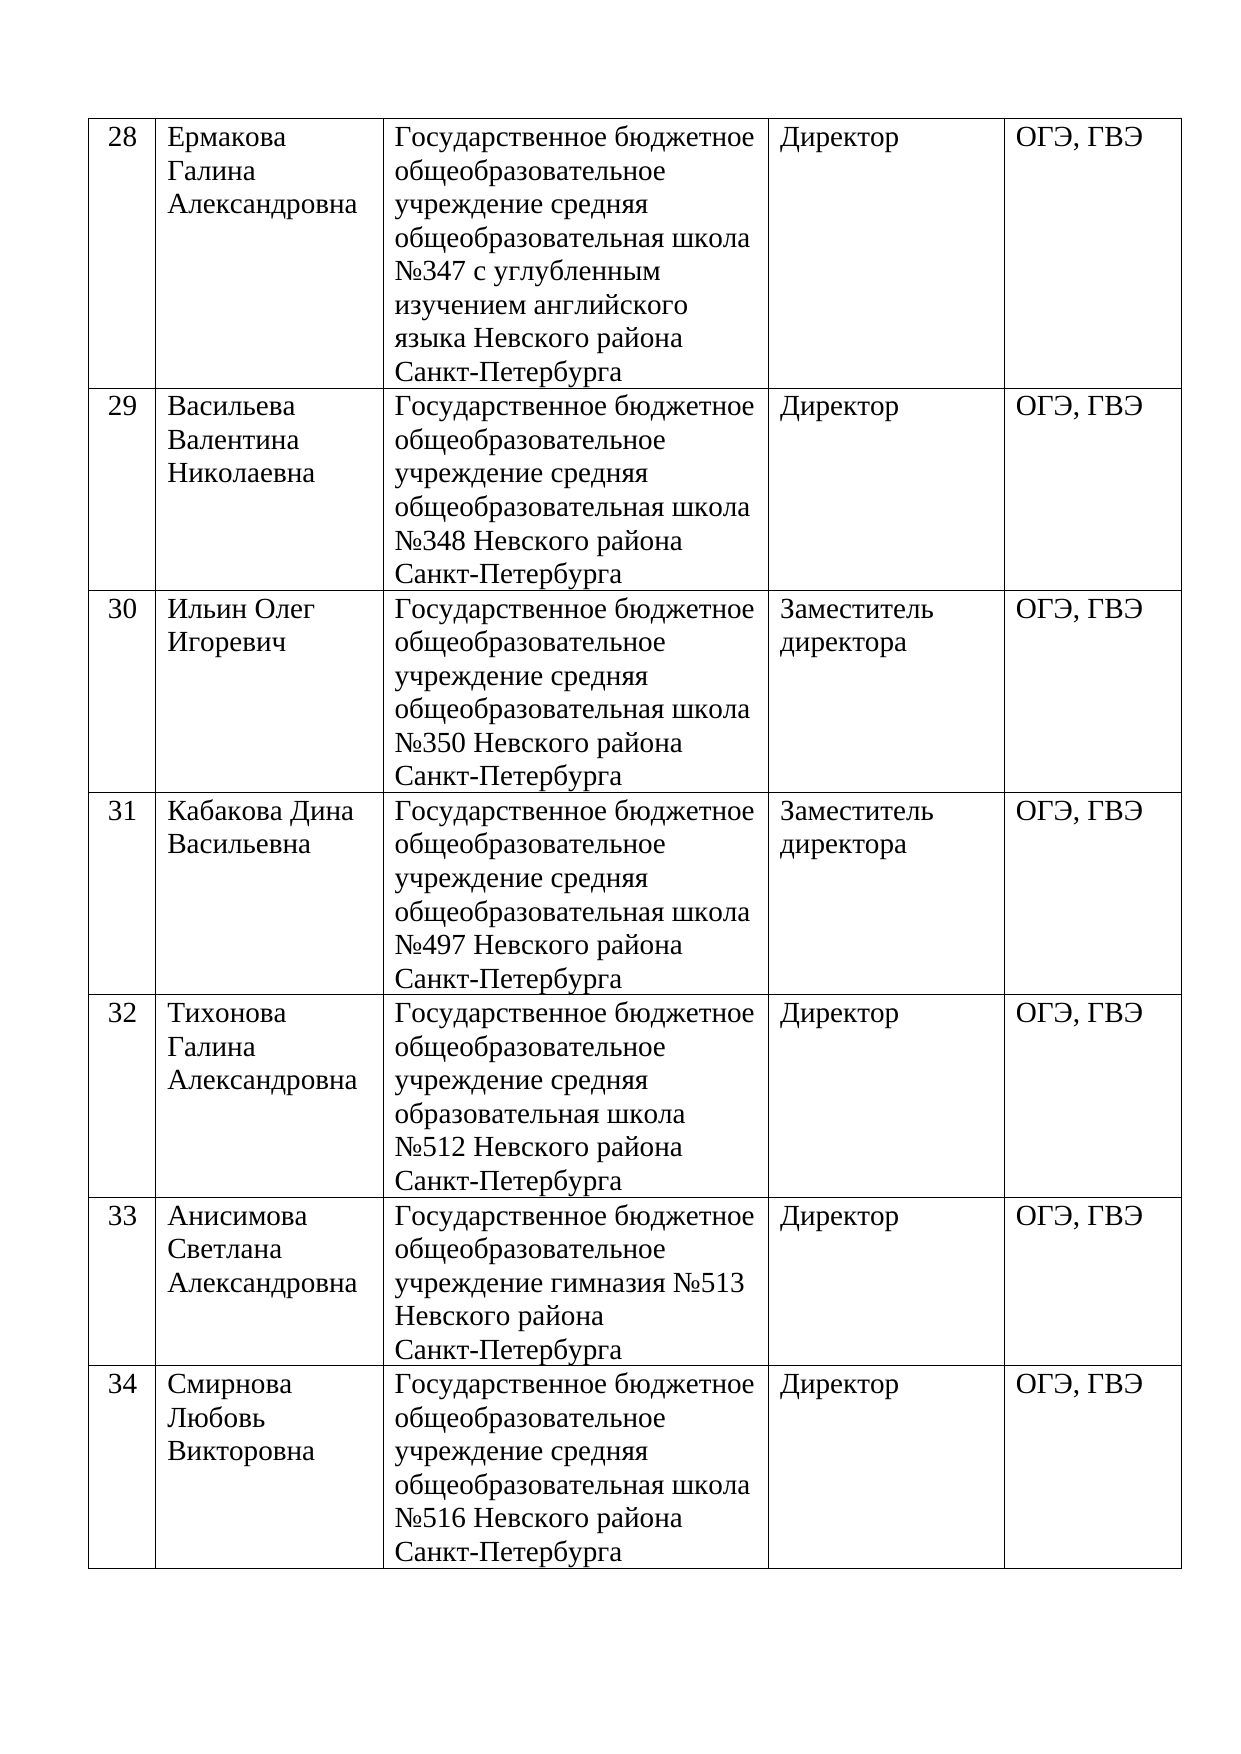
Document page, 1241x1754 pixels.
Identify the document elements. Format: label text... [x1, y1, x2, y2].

table_cell Анисимова Светлана Александровна [156, 1198, 383, 1365]
table_cell 31 [89, 793, 155, 994]
table_cell Тихонова Галина Александровна [156, 995, 383, 1197]
table_cell ОГЭ, ГВЭ [1005, 591, 1181, 792]
table_cell Ильин Олег Игоревич [156, 591, 383, 792]
table_cell ОГЭ, ГВЭ [1005, 995, 1181, 1197]
table_cell ОГЭ, ГВЭ [1005, 389, 1181, 590]
table_cell Директор [769, 119, 1004, 387]
table_cell 34 [89, 1366, 155, 1568]
table_cell Директор [769, 389, 1004, 590]
table_cell ОГЭ, ГВЭ [1005, 119, 1181, 387]
table_cell Государственное бюджетное общеобразовательное учреждение средняя образовательная школа №512 Невского района Санкт-Петербурга [384, 995, 768, 1197]
table_cell Заместитель директора [769, 793, 1004, 994]
table_cell 28 [89, 119, 155, 387]
table_cell Государственное бюджетное общеобразовательное учреждение средняя общеобразовательная школа №497 Невского района Санкт-Петербурга [384, 793, 768, 994]
table_cell Ермакова Галина Александровна [156, 119, 383, 387]
table_cell Васильева Валентина Николаевна [156, 389, 383, 590]
table_cell Директор [769, 1366, 1004, 1568]
table_cell 30 [89, 591, 155, 792]
table_cell Смирнова Любовь Викторовна [156, 1366, 383, 1568]
table_cell ОГЭ, ГВЭ [1005, 1198, 1181, 1365]
table_cell ОГЭ, ГВЭ [1005, 1366, 1181, 1568]
table_cell Государственное бюджетное общеобразовательное учреждение средняя общеобразовательная школа №516 Невского района Санкт-Петербурга [384, 1366, 768, 1568]
table_cell Государственное бюджетное общеобразовательное учреждение средняя общеобразовательная школа №348 Невского района Санкт-Петербурга [384, 389, 768, 590]
table_cell Государственное бюджетное общеобразовательное учреждение средняя общеобразовательная школа №350 Невского района Санкт-Петербурга [384, 591, 768, 792]
table_cell Кабакова Дина Васильевна [156, 793, 383, 994]
table_cell Государственное бюджетное общеобразовательное учреждение средняя общеобразовательная школа №347 с углубленным изучением английского языка Невского района Санкт-Петербурга [384, 119, 768, 387]
table_cell Директор [769, 1198, 1004, 1365]
table_cell Заместитель директора [769, 591, 1004, 792]
table_cell 32 [89, 995, 155, 1197]
table_cell 33 [89, 1198, 155, 1365]
table_cell Государственное бюджетное общеобразовательное учреждение гимназия №513 Невского района Санкт-Петербурга [384, 1198, 768, 1365]
table_cell ОГЭ, ГВЭ [1005, 793, 1181, 994]
table_cell Директор [769, 995, 1004, 1197]
table_cell 29 [89, 389, 155, 590]
